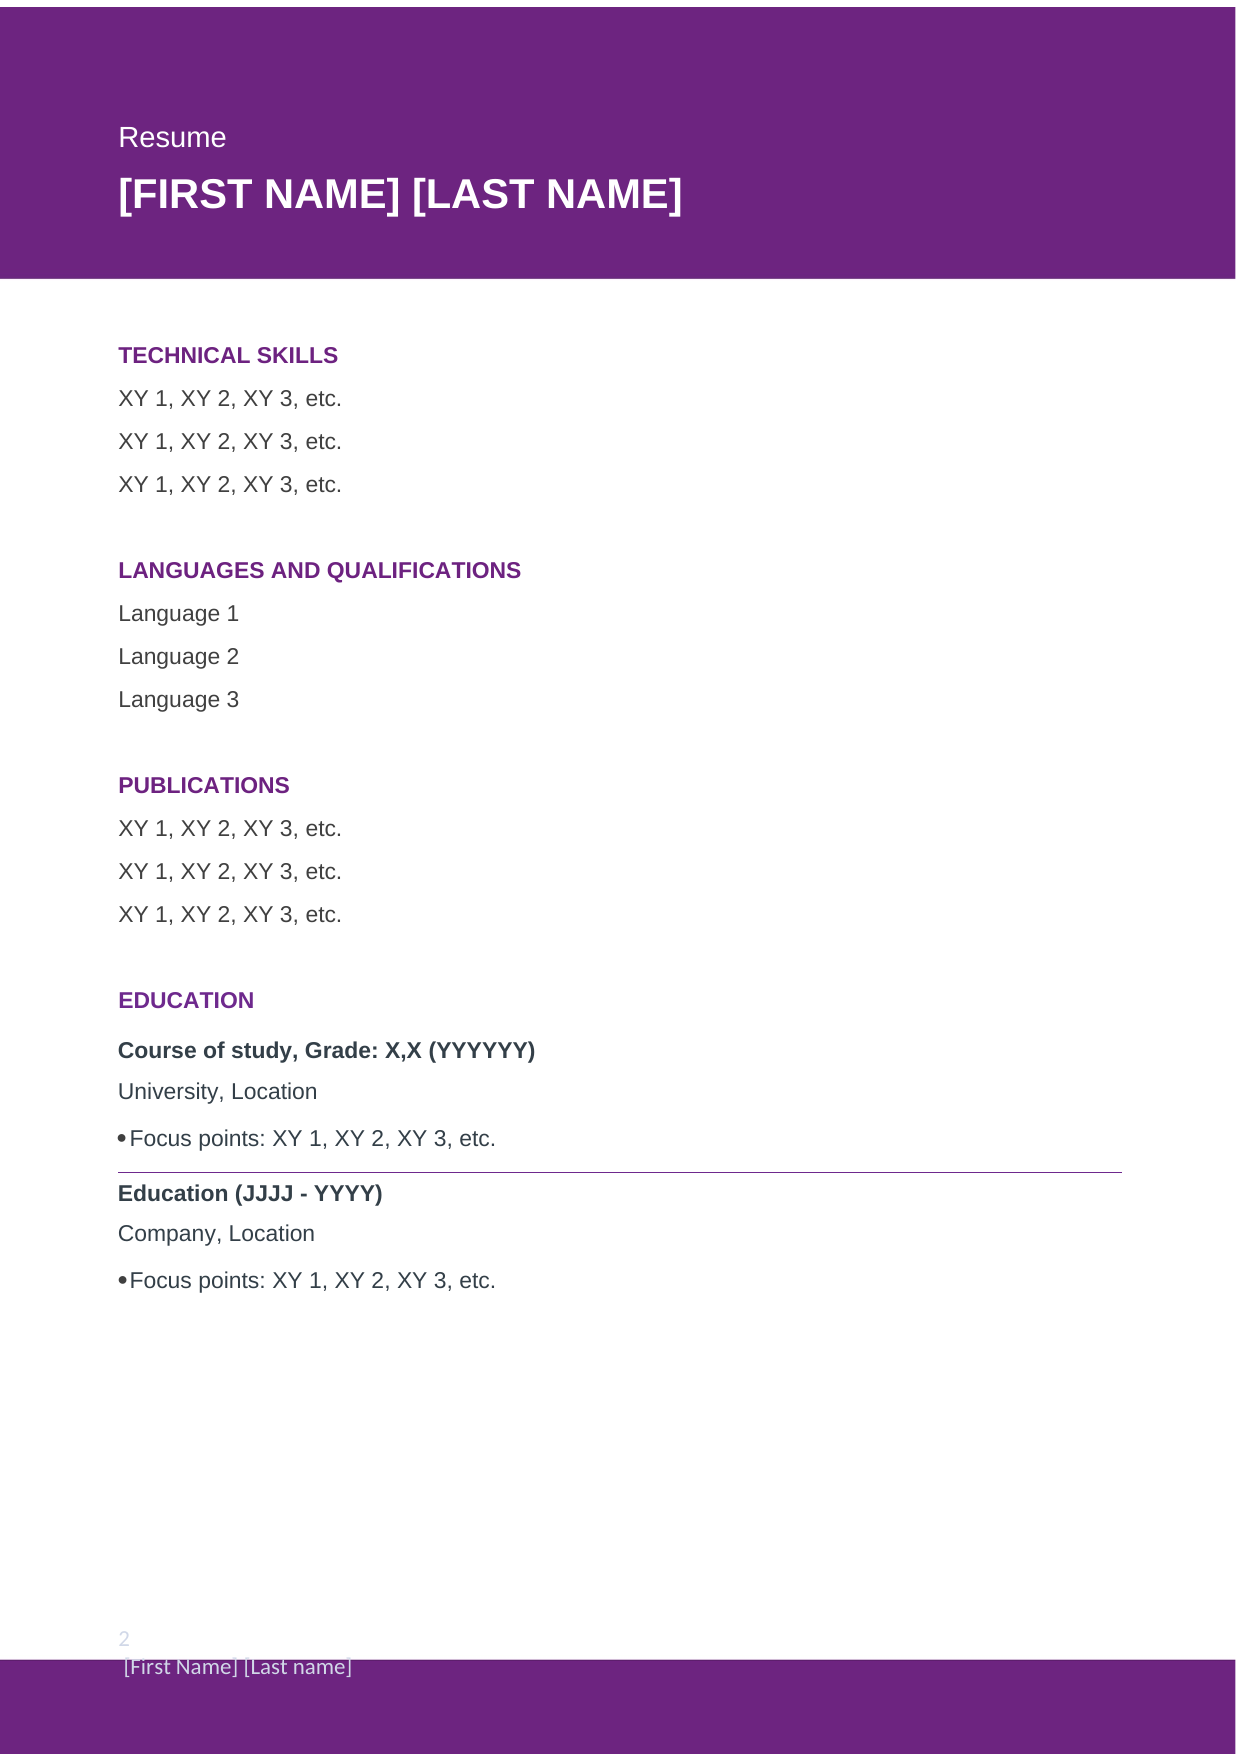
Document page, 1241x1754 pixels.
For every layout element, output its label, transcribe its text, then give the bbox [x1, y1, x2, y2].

text Resume [118, 119, 1122, 153]
text XY 1, XY 2, XY 3, etc. [118, 428, 1122, 454]
table_cell Company, Location [118, 1220, 1122, 1267]
table_cell Focus points: XY 1, XY 2, XY 3, etc. [118, 1267, 1122, 1314]
text PUBLICATIONS [118, 772, 1122, 798]
picture [0, 7, 1236, 1754]
text XY 1, XY 2, XY 3, etc. [118, 858, 1122, 884]
table_header Course of study, Grade: X,X (YYYYYY) [118, 1030, 1122, 1078]
text XY 1, XY 2, XY 3, etc. [118, 815, 1122, 842]
text EDUCATION [118, 987, 1122, 1014]
text LANGUAGES AND QUALIFICATIONS [118, 557, 1122, 583]
text TECHNICAL SKILLS [118, 342, 1122, 368]
table_cell University, Location [118, 1078, 1122, 1125]
table_cell Focus points: XY 1, XY 2, XY 3, etc. [118, 1125, 1122, 1172]
text XY 1, XY 2, XY 3, etc. [118, 901, 1122, 928]
text Language 1 [118, 600, 1122, 626]
text XY 1, XY 2, XY 3, etc. [118, 385, 1122, 411]
text Language 2 [118, 643, 1122, 669]
text Language 3 [118, 686, 1122, 712]
text XY 1, XY 2, XY 3, etc. [118, 471, 1122, 497]
text [FIRST NAME] [LAST NAME] [118, 170, 1122, 218]
table_cell Education (JJJJ - YYYY) [118, 1173, 1122, 1219]
